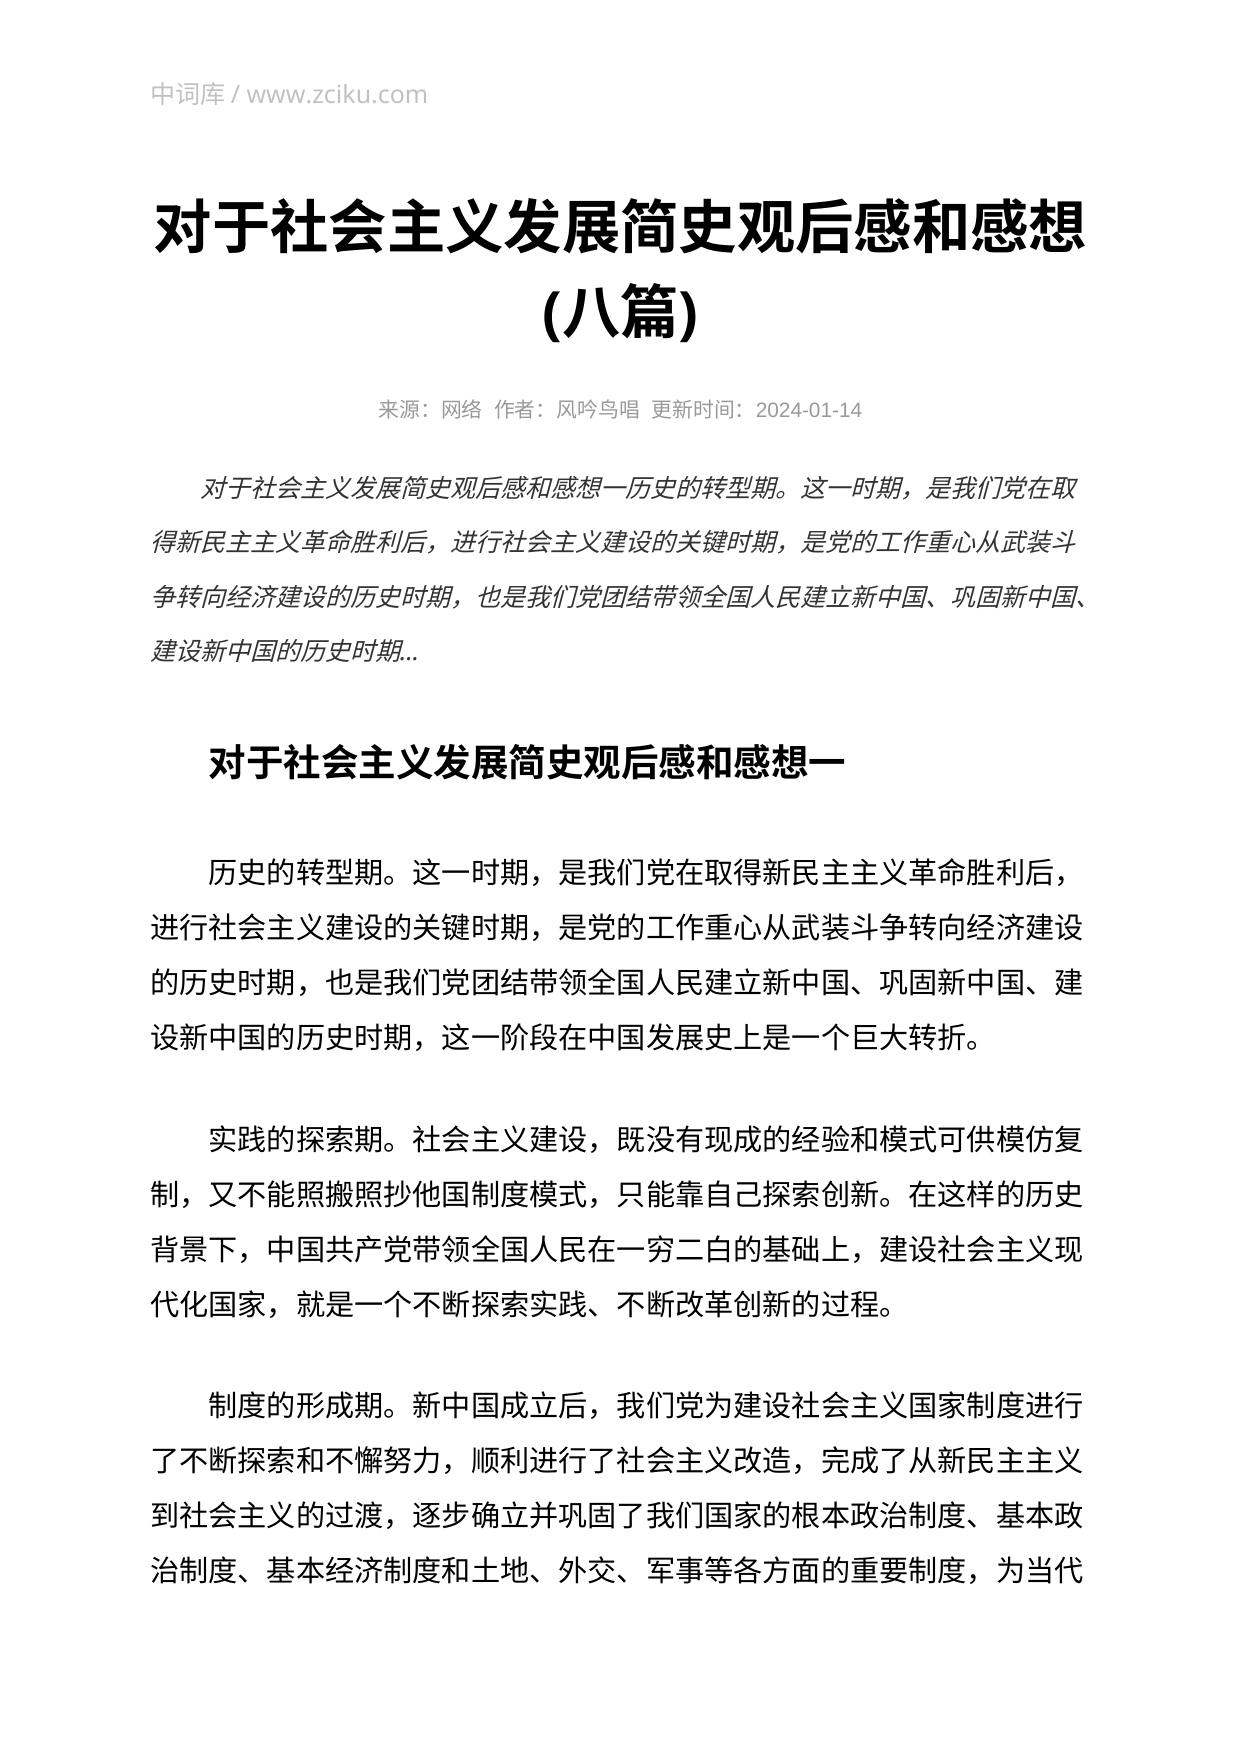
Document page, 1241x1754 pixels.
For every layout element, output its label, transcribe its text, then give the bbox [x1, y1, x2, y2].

text 实践的探索期。社会主义建设，既没有现成的经验和模式可供模仿复制，又不能照搬照抄他国制度模式，只能靠自己探索创新。在这样的历史背景下，中国共产党带领全国人民在一穷二白的基础上，建设社会主义现代化国家，就是一个不断探索实践、不断改革创新的过程。 [150, 1116, 1090, 1323]
text 来源：网络 作者：风吟鸟唱 更新时间：2024-01-14 [150, 397, 1090, 421]
text 对于社会主义发展简史观后感和感想一 [150, 733, 1090, 787]
text 对于社会主义发展简史观后感和感想一历史的转型期。这一时期，是我们党在取得新民主主义革命胜利后，进行社会主义建设的关键时期，是党的工作重心从武装斗争转向经济建设的历史时期，也是我们党团结带领全国人民建立新中国、巩固新中国、建设新中国的历史时期... [150, 468, 1090, 668]
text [150, 1383, 1090, 1590]
subtitle 对于社会主义发展简史观后感和感想(八篇) [150, 181, 1090, 351]
text 历史的转型期。这一时期，是我们党在取得新民主主义革命胜利后，进行社会主义建设的关键时期，是党的工作重心从武装斗争转向经济建设的历史时期，也是我们党团结带领全国人民建立新中国、巩固新中国、建设新中国的历史时期，这一阶段在中国发展史上是一个巨大转折。 [150, 850, 1090, 1057]
